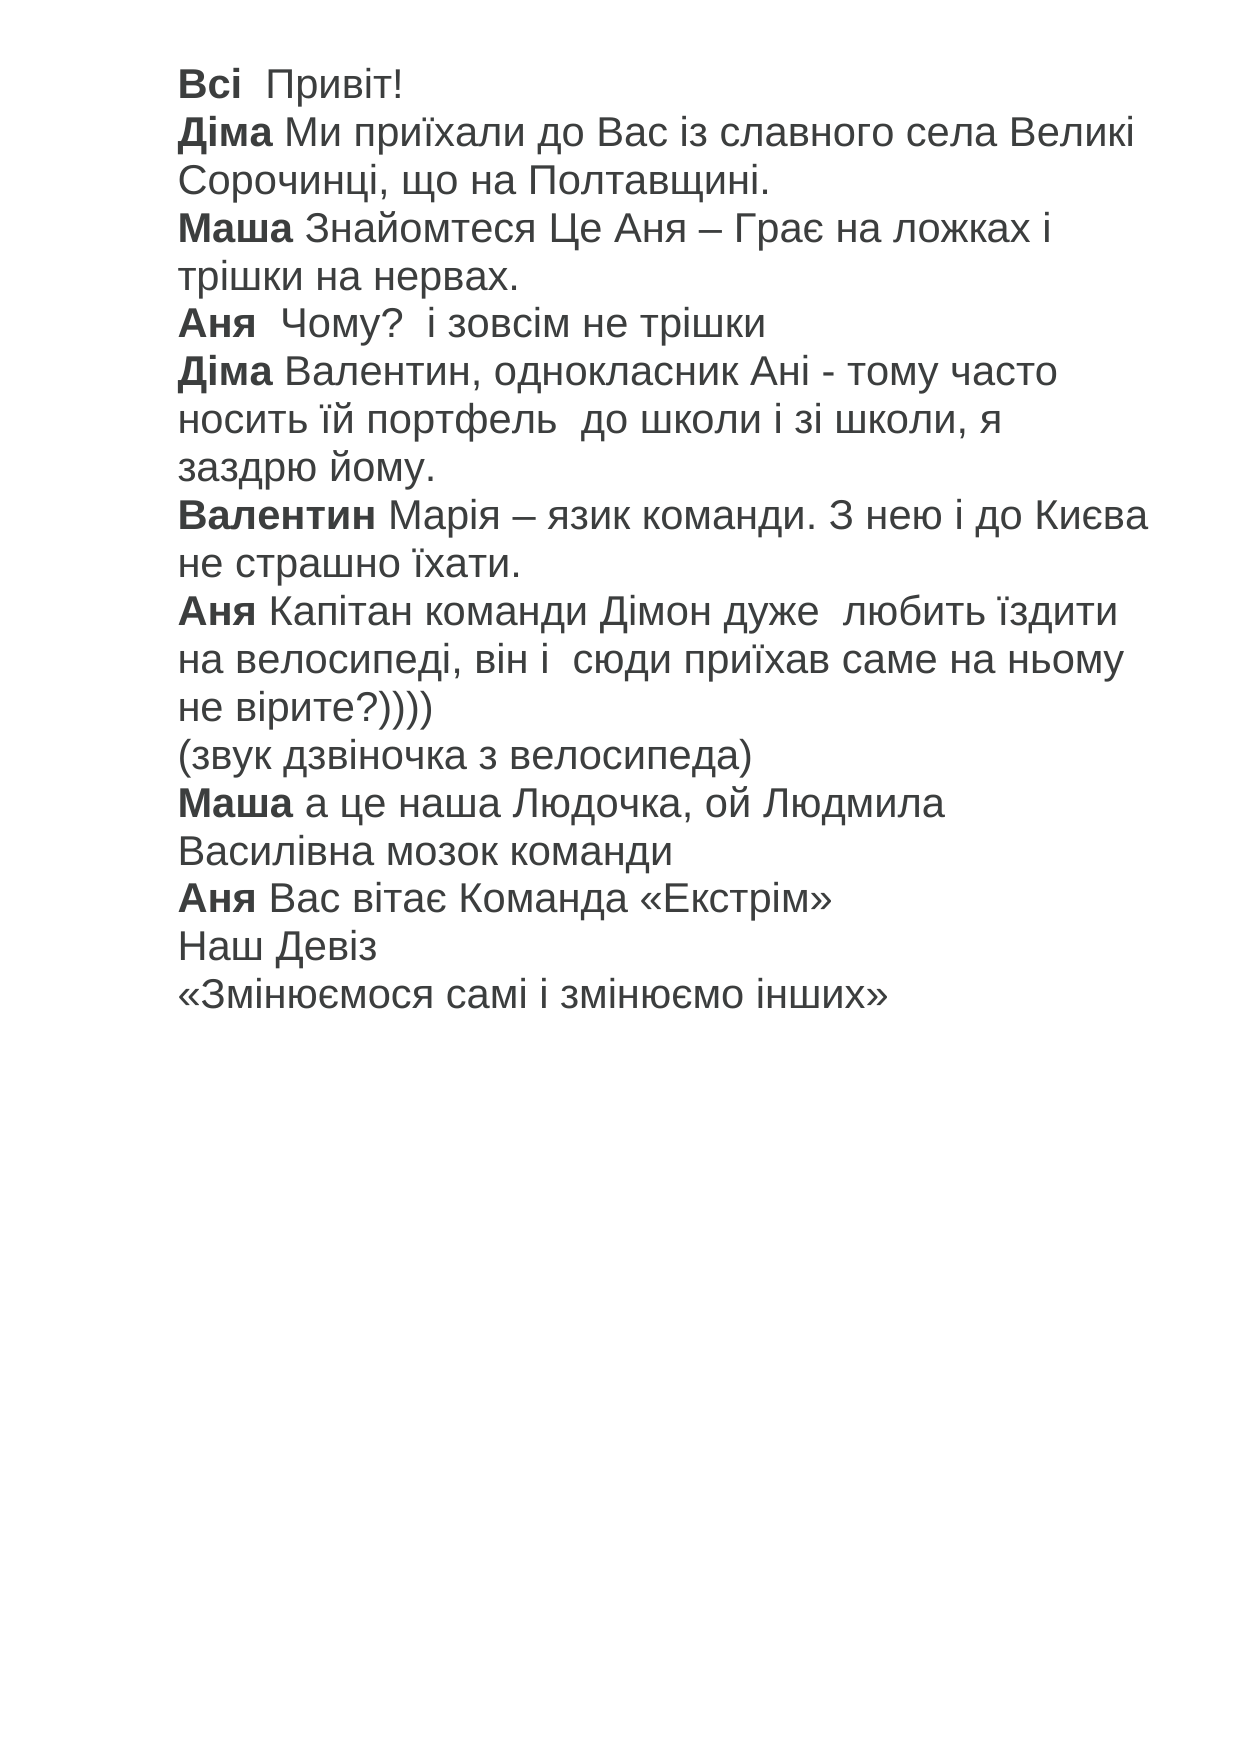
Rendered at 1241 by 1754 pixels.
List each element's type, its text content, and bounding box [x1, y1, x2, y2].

text Валентин Марія – язик команди. З нею і до Києва не страшно їхати. [177, 490, 1152, 586]
text Аня Капітан команди Дімон дуже любить їздити на велосипеді, він і сюди приїхав саме на ньому не вірите?)))) [177, 586, 1152, 730]
text Діма Ми приїхали до Вас із славного села Великі Сорочинці, що на Полтавщині. [177, 107, 1152, 203]
text Всі Привіт! [177, 59, 1152, 107]
text (звук дзвіночка з велосипеда) [177, 730, 1152, 778]
text Наш Девіз [177, 922, 1152, 969]
text Аня Вас вітає Команда «Екстрім» [177, 874, 1152, 922]
text Маша а це наша Людочка, ой Людмила Василівна мозок команди [177, 778, 1152, 874]
text Аня Чому? і зовсім не трішки [177, 299, 1152, 347]
text Діма Валентин, однокласник Ані - тому часто носить їй портфель до школи і зі школи, я заздрю йому. [177, 347, 1152, 490]
text «Змінюємося самі і змінюємо інших» [177, 969, 1152, 1017]
text Маша Знайомтеся Це Аня – Грає на ложках і трішки на нервах. [177, 203, 1152, 299]
